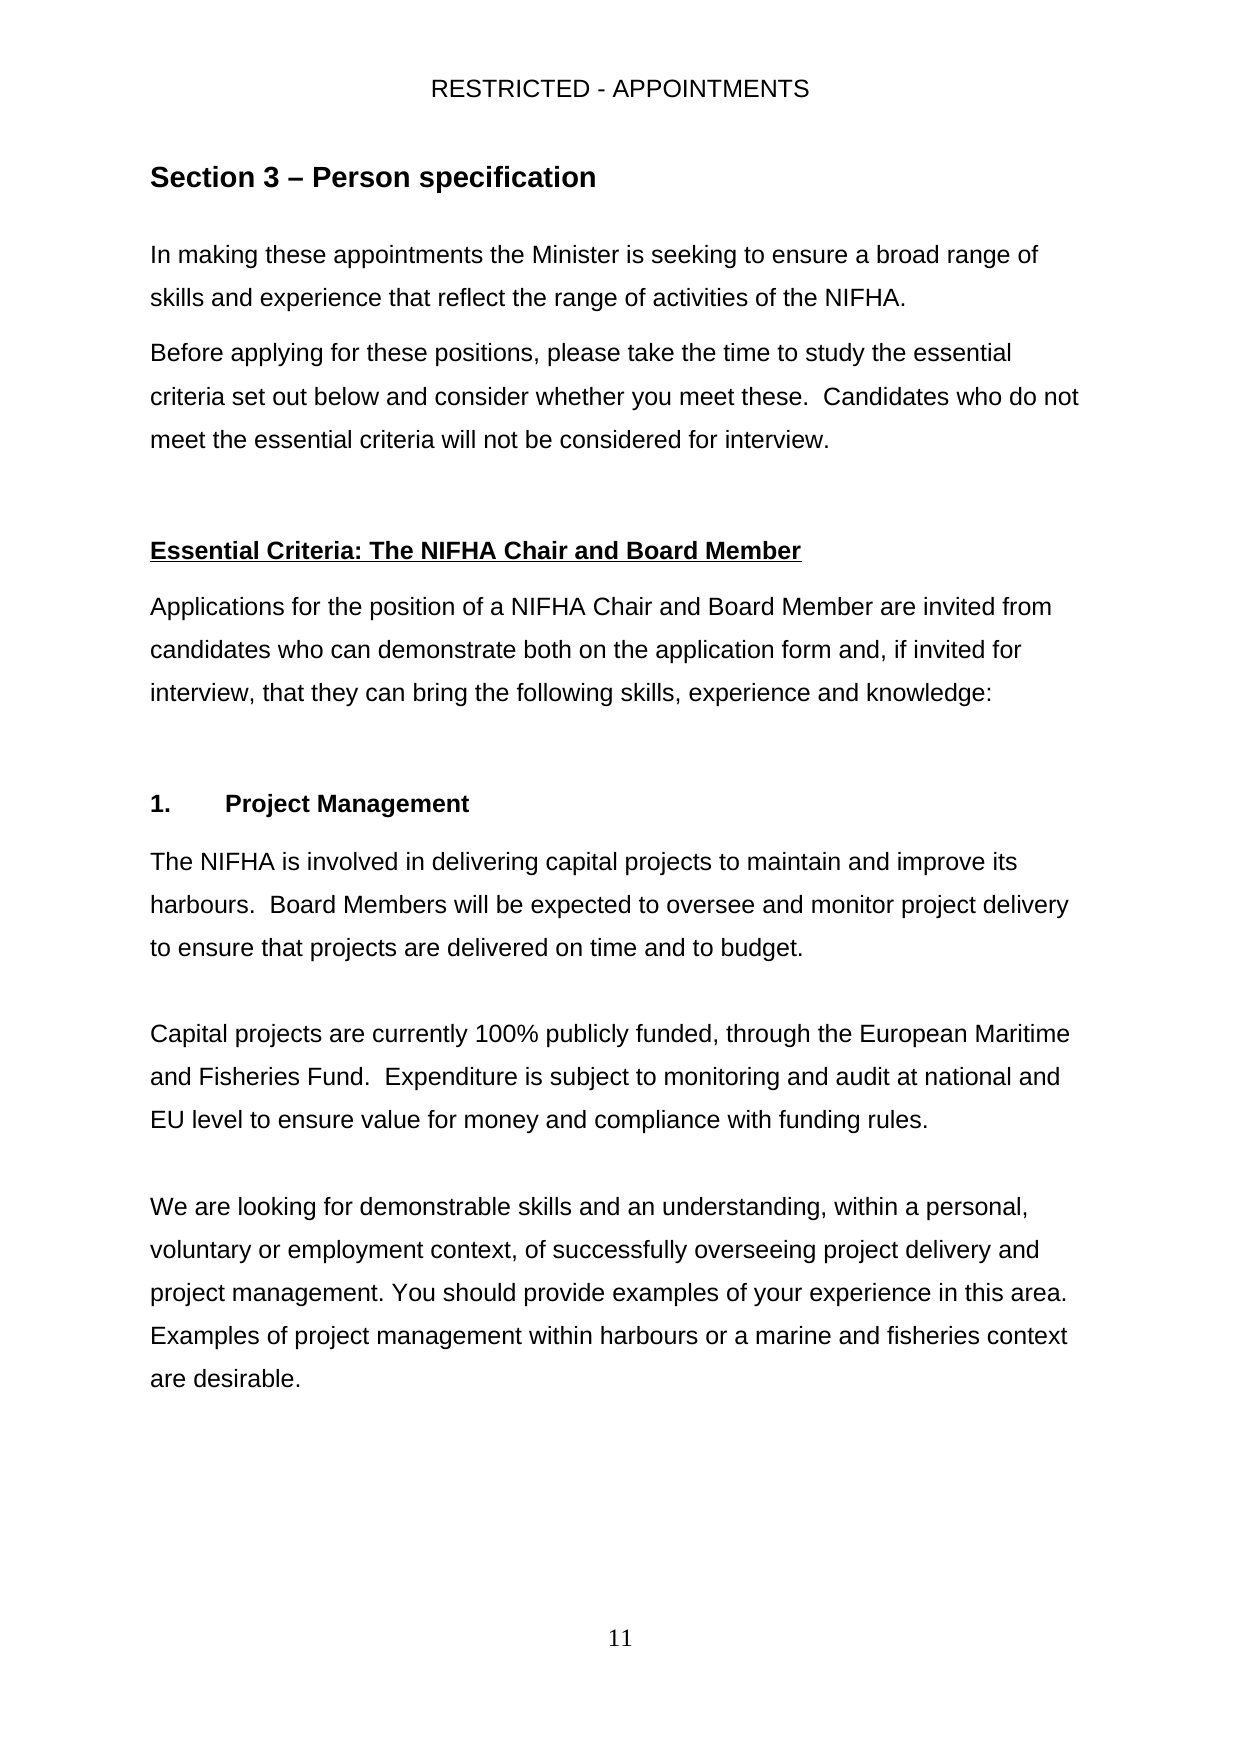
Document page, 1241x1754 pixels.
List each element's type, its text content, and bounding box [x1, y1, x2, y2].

text We are looking for demonstrable skills and an understanding, within a personal, voluntary or employment context, of successfully overseeing project delivery and project management. You should provide examples of your experience in this area. Examples of project management within harbours or a marine and fisheries context are desirable. [150, 1191, 1090, 1393]
text Before applying for these positions, please take the time to study the essential criteria set out below and consider whether you meet these. Candidates who do not meet the essential criteria will not be considered for interview. [150, 338, 1090, 453]
text Capital projects are currently 100% publicly funded, through the European Maritime and Fisheries Fund. Expenditure is subject to monitoring and audit at national and EU level to ensure value for money and compliance with funding rules. [150, 1019, 1090, 1134]
text Essential Criteria: The NIFHA Chair and Board Member [150, 536, 1090, 564]
text The NIFHA is involved in delivering capital projects to maintain and improve its harbours. Board Members will be expected to oversee and monitor project delivery to ensure that projects are delivered on time and to budget. [150, 846, 1090, 961]
text In making these appointments the Minister is seeking to ensure a broad range of skills and experience that reflect the range of activities of the NIFHA. [150, 239, 1090, 311]
text 1. Project Management [150, 789, 1090, 818]
text Section 3 – Person specification [150, 160, 1090, 193]
text Applications for the position of a NIFHA Chair and Board Member are invited from candidates who can demonstrate both on the application form and, if invited for interview, that they can bring the following skills, experience and knowledge: [150, 591, 1090, 706]
